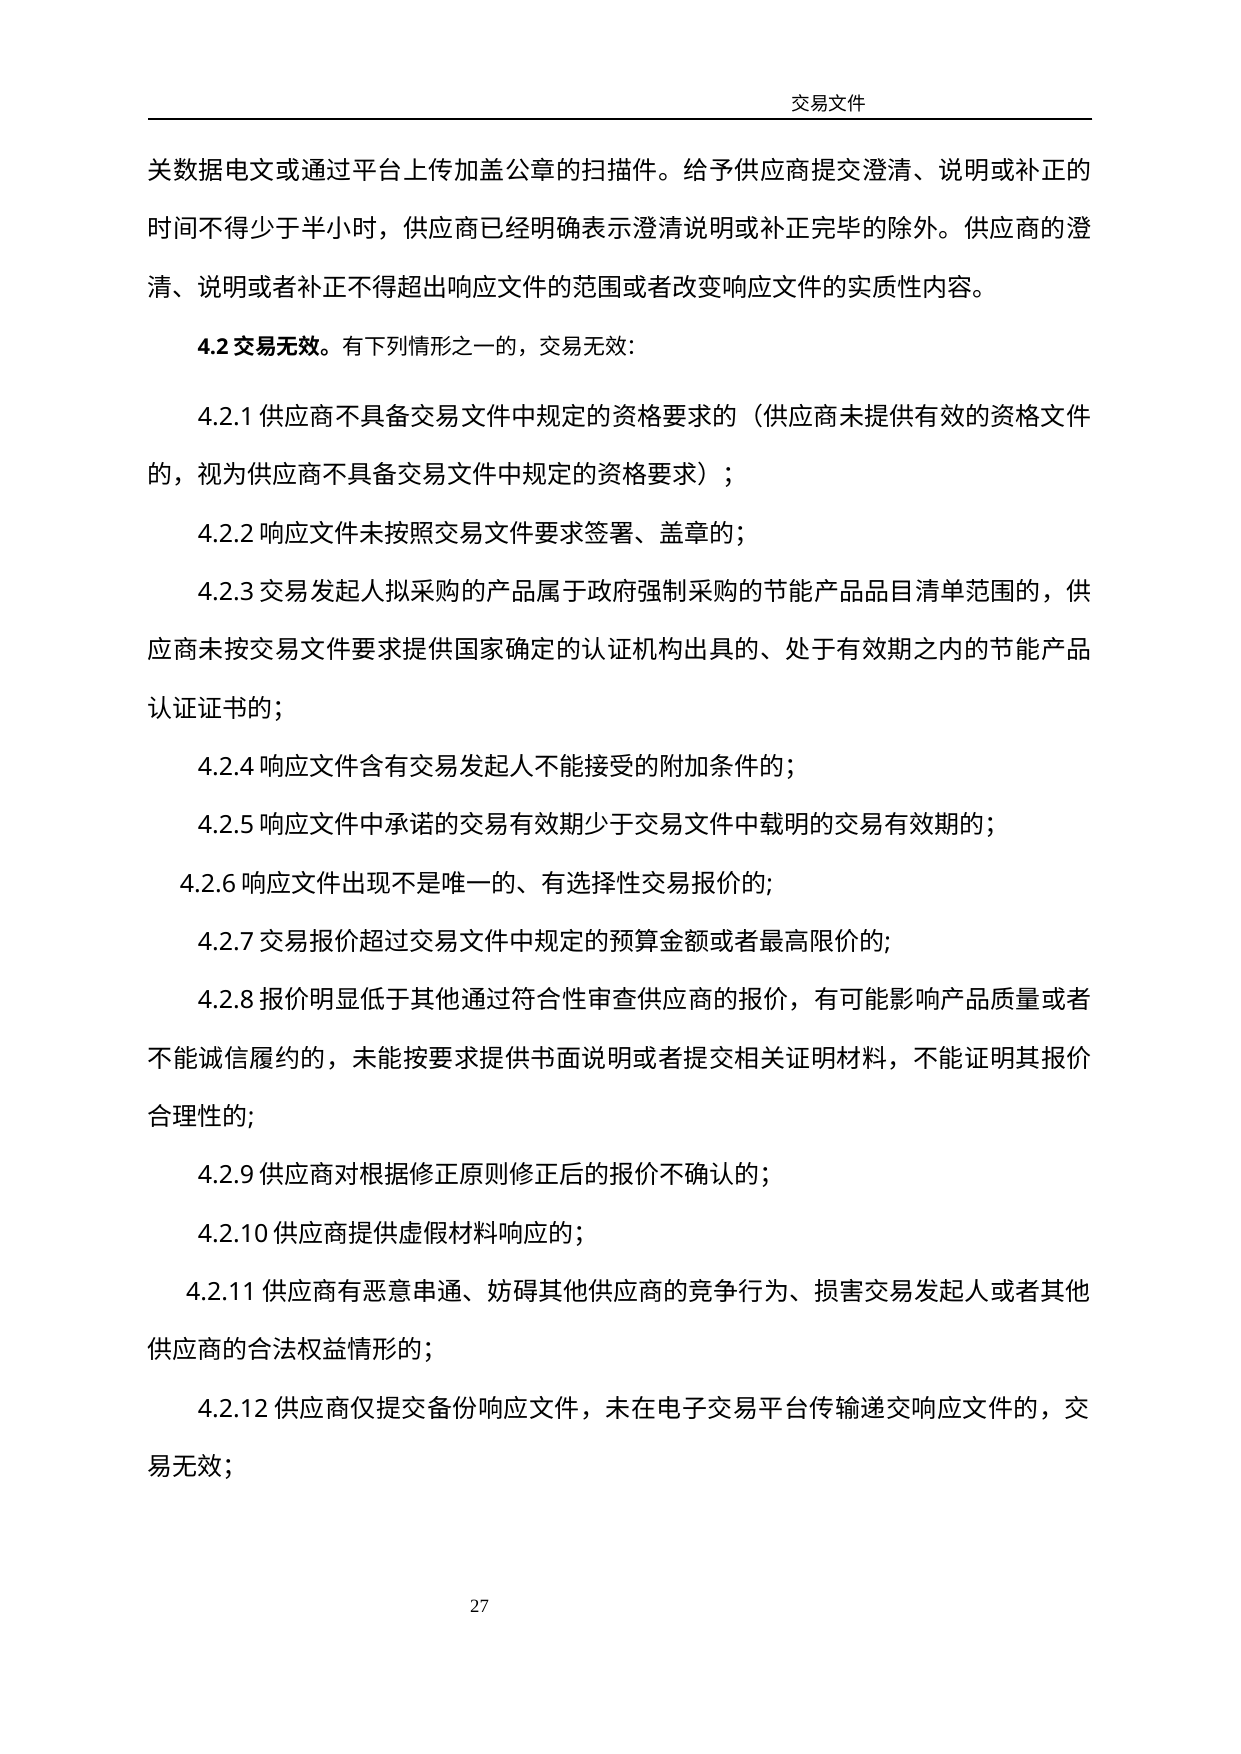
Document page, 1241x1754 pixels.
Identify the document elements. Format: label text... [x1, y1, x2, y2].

text 4.2.12供应商仅提交备份响应文件，未在电子交易平台传输递交响应文件的，交易无效； [148, 1370, 1092, 1487]
text 4.2.5响应文件中承诺的交易有效期少于交易文件中载明的交易有效期的； [148, 787, 1092, 845]
text 4.2.1供应商不具备交易文件中规定的资格要求的（供应商未提供有效的资格文件的，视为供应商不具备交易文件中规定的资格要求）； [148, 379, 1092, 495]
text 4.2交易无效。有下列情形之一的，交易无效： [197, 308, 1092, 366]
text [148, 133, 1092, 308]
text 4.2.11供应商有恶意串通、妨碍其他供应商的竞争行为、损害交易发起人或者其他供应商的合法权益情形的； [148, 1254, 1092, 1370]
text 4.2.9供应商对根据修正原则修正后的报价不确认的； [148, 1137, 1092, 1195]
text 4.2.8报价明显低于其他通过符合性审查供应商的报价，有可能影响产品质量或者不能诚信履约的，未能按要求提供书面说明或者提交相关证明材料，不能证明其报价合理性的; [148, 962, 1092, 1137]
text 4.2.3交易发起人拟采购的产品属于政府强制采购的节能产品品目清单范围的，供应商未按交易文件要求提供国家确定的认证机构出具的、处于有效期之内的节能产品认证证书的； [148, 554, 1092, 729]
text 4.2.2响应文件未按照交易文件要求签署、盖章的； [148, 495, 1092, 554]
text 4.2.6响应文件出现不是唯一的、有选择性交易报价的; [148, 845, 1092, 904]
text 4.2.10供应商提供虚假材料响应的； [148, 1195, 1092, 1254]
text 4.2.7交易报价超过交易文件中规定的预算金额或者最高限价的; [148, 904, 1092, 962]
text 4.2.4响应文件含有交易发起人不能接受的附加条件的； [148, 729, 1092, 787]
